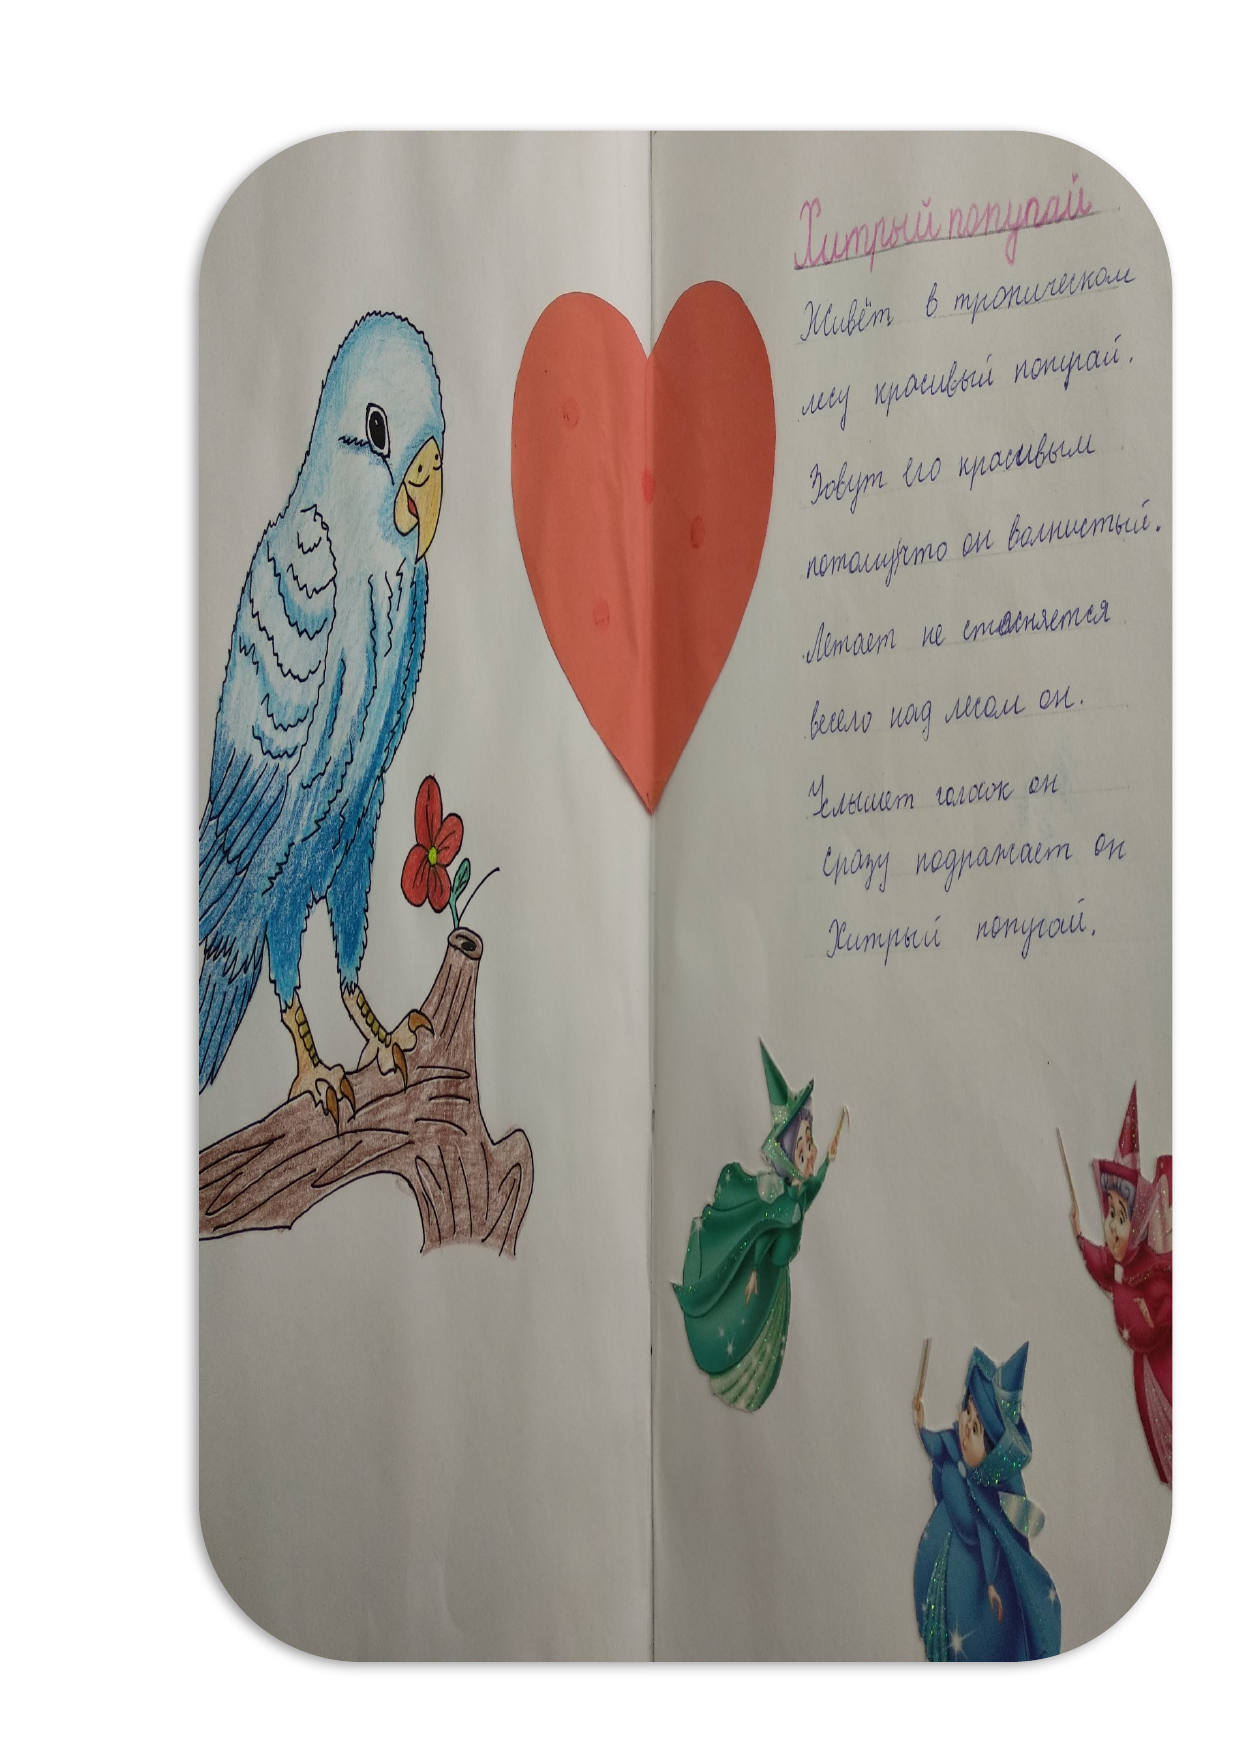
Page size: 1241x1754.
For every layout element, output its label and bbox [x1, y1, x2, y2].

picture [199, 130, 1173, 1662]
